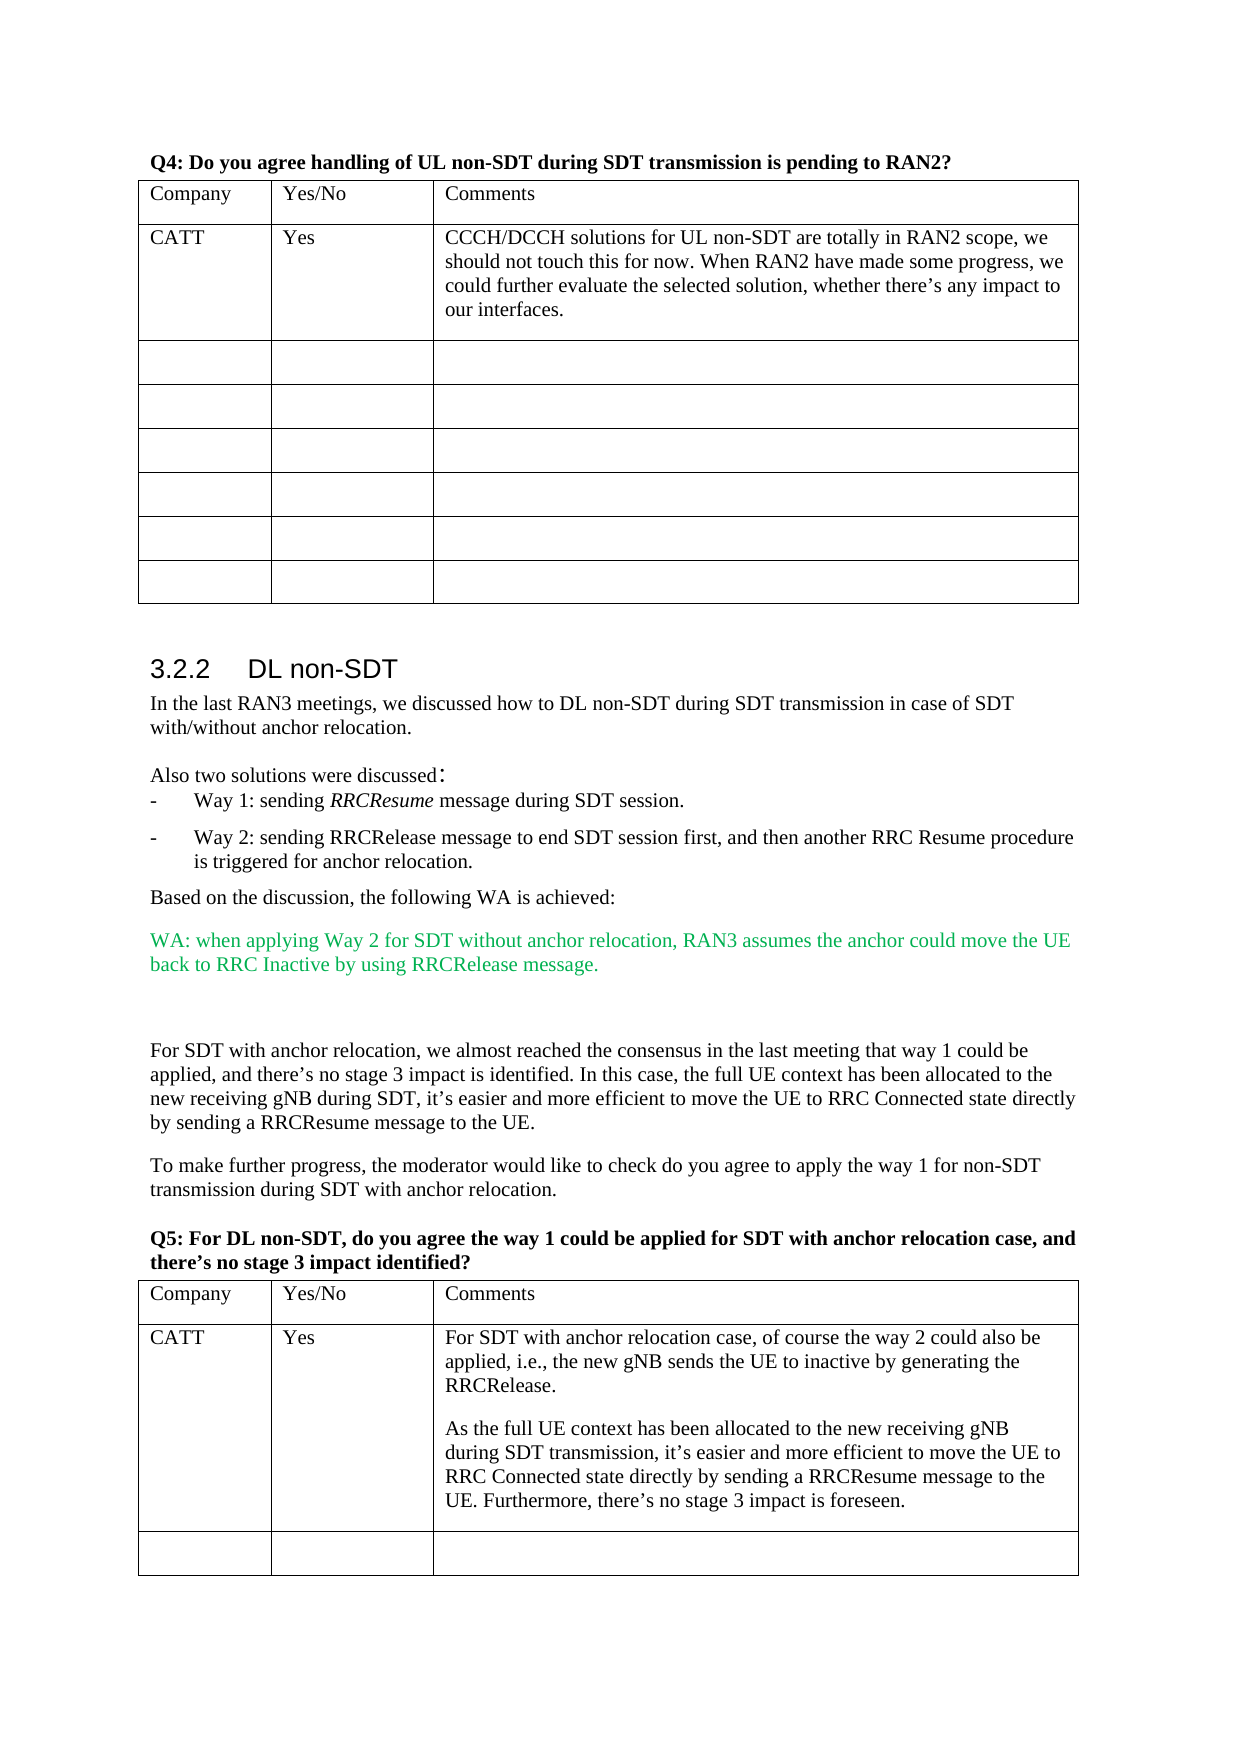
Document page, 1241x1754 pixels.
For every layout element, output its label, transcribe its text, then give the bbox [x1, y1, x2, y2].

table_cell CATT [139, 225, 271, 340]
table_cell [434, 385, 1078, 428]
table_cell [272, 341, 433, 384]
table_cell [139, 561, 271, 603]
table_cell [139, 473, 271, 516]
list Way 2: sending RRCRelease message to end SDT session first, and then another RRC Resume procedure is triggered for anchor relocation. [150, 824, 1090, 873]
text Based on the discussion, the following WA is achieved: [150, 885, 1090, 909]
table_cell [272, 1532, 433, 1575]
table_header Company [139, 1281, 271, 1324]
table_cell CATT [139, 1325, 271, 1531]
table_header Comments [434, 181, 1078, 224]
table_cell [139, 385, 271, 428]
table_cell For SDT with anchor relocation case, of course the way 2 could also be applied, i.e., the new gNB sends the UE to inactive by generating the RRCRelease. As the full UE context has been allocated to the new receiving gNB during SDT transmission, it’s easier and more efficient to move the UE to RRC Connected state directly by sending a RRCResume message to the UE. Furthermore, there’s no stage 3 impact is foreseen. [434, 1325, 1078, 1531]
table_header Yes/No [272, 1281, 433, 1324]
table_cell [272, 429, 433, 472]
subtitle Q4: Do you agree handling of UL non-SDT during SDT transmission is pending to RAN2? [150, 150, 1090, 174]
table_cell [139, 1532, 271, 1575]
text In the last RAN3 meetings, we discussed how to DL non-SDT during SDT transmission in case of SDT with/without anchor relocation. [150, 691, 1090, 739]
table_header Yes/No [272, 181, 433, 224]
table_cell [272, 473, 433, 516]
table_cell [139, 517, 271, 559]
table_cell [434, 1532, 1078, 1575]
table_header Company [139, 181, 271, 224]
table_cell CCCH/DCCH solutions for UL non-SDT are totally in RAN2 scope, we should not touch this for now. When RAN2 have made some progress, we could further evaluate the selected solution, whether there’s any impact to our interfaces. [434, 225, 1078, 340]
text Also two solutions were discussed： [150, 758, 1090, 788]
table_cell Yes [272, 1325, 433, 1531]
table_cell [272, 385, 433, 428]
table_cell [434, 517, 1078, 559]
table_cell [434, 429, 1078, 472]
table_cell [272, 517, 433, 559]
text WA: when applying Way 2 for SDT without anchor relocation, RAN3 assumes the anchor could move the UE back to RRC Inactive by using RRCRelease message. [150, 928, 1090, 976]
table_cell [139, 429, 271, 472]
subtitle Q5: For DL non-SDT, do you agree the way 1 could be applied for SDT with anchor relocation case, and there’s no stage 3 impact identified? [150, 1226, 1090, 1274]
table_cell [434, 341, 1078, 384]
table_cell [434, 561, 1078, 603]
list Way 1: sending RRCResume message during SDT session. [150, 788, 1090, 812]
table_cell Yes [272, 225, 433, 340]
table_cell [434, 473, 1078, 516]
table_cell [272, 561, 433, 603]
table_header Comments [434, 1281, 1078, 1324]
table_cell [139, 341, 271, 384]
text For SDT with anchor relocation, we almost reached the consensus in the last meeting that way 1 could be applied, and there’s no stage 3 impact is identified. In this case, the full UE context has been allocated to the new receiving gNB during SDT, it’s easier and more efficient to move the UE to RRC Connected state directly by sending a RRCResume message to the UE. [150, 1038, 1090, 1134]
text To make further progress, the moderator would like to check do you agree to apply the way 1 for non-SDT transmission during SDT with anchor relocation. [150, 1153, 1090, 1201]
subtitle DL non-SDT [150, 653, 1090, 685]
